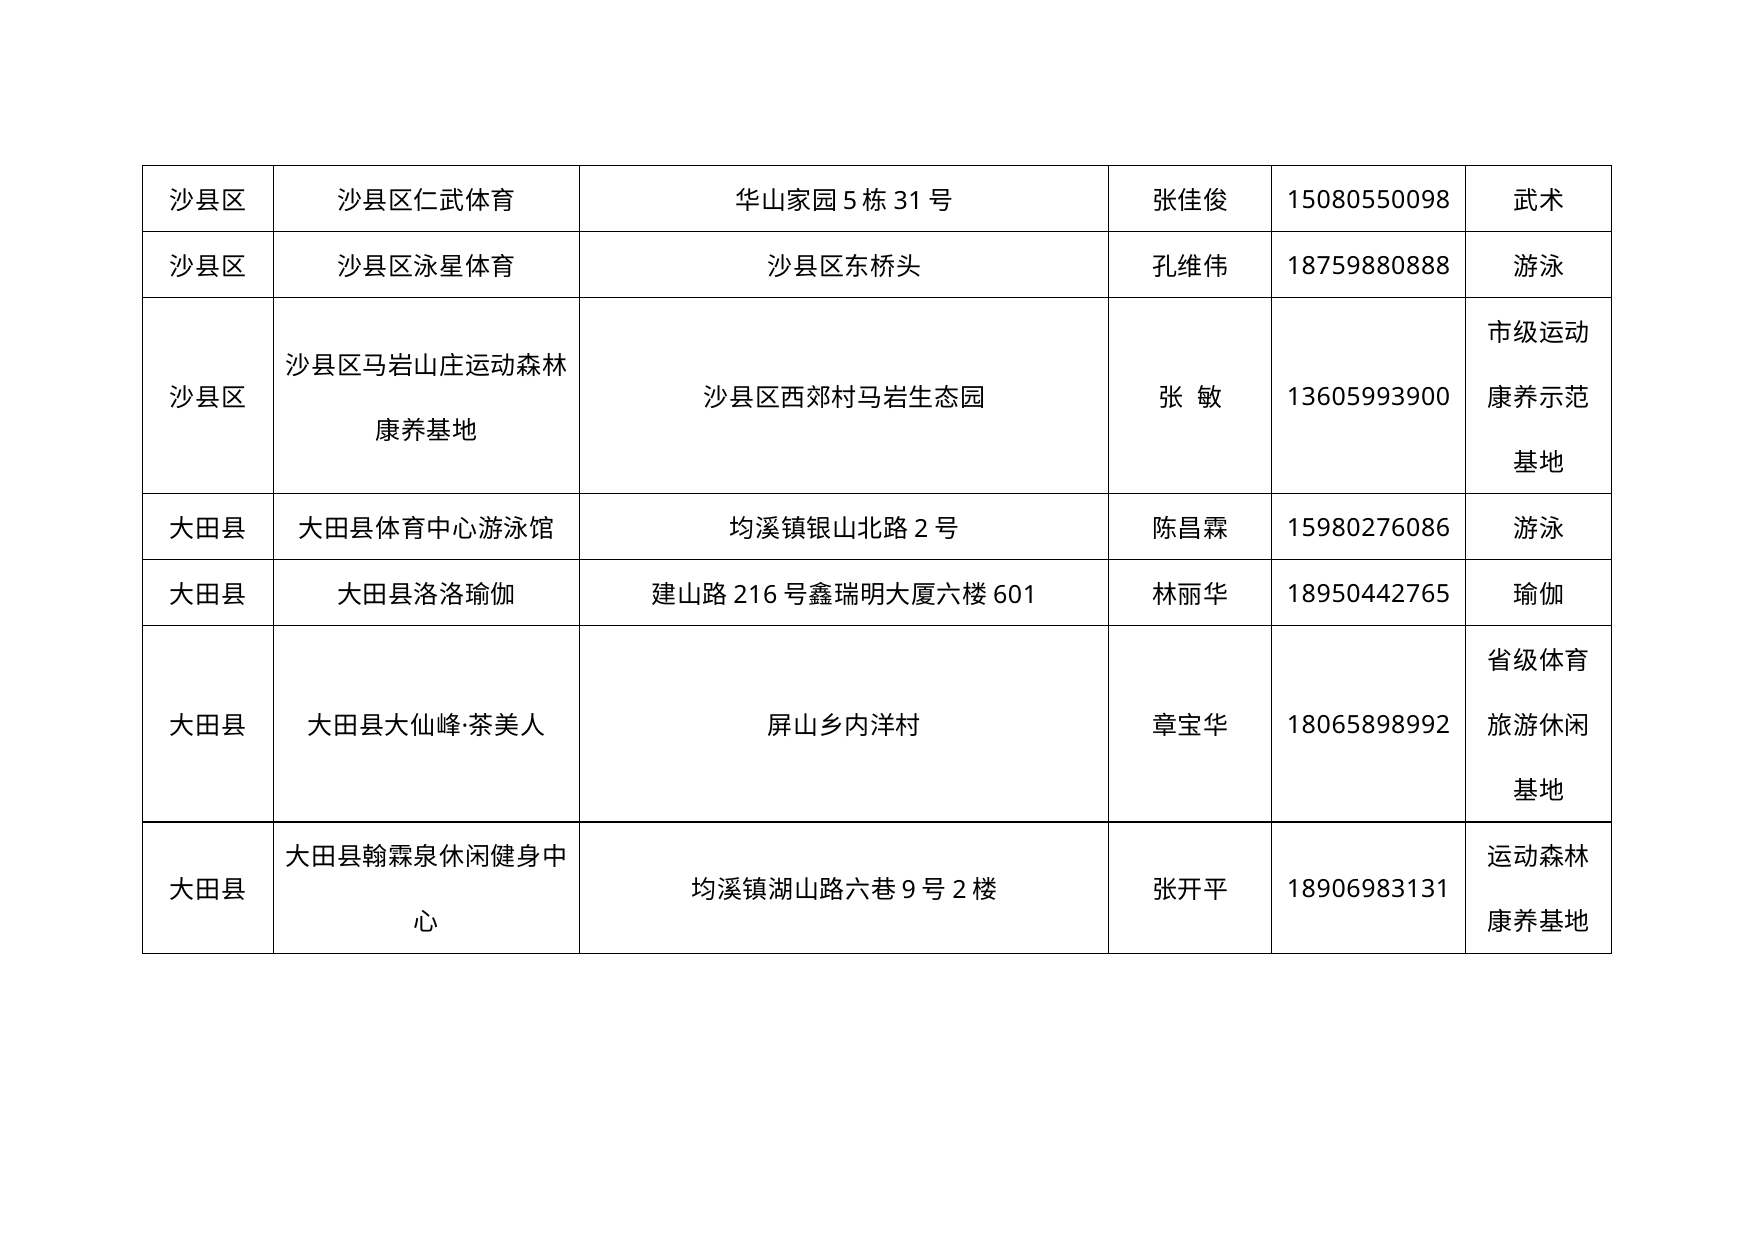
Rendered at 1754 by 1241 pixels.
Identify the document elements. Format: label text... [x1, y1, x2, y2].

table_cell 均溪镇湖山路六巷9号2楼 [580, 823, 1108, 952]
table_cell 均溪镇银山北路2号 [580, 494, 1108, 559]
table_cell 章宝华 [1109, 626, 1271, 821]
table_cell 张佳俊 [1109, 166, 1271, 231]
table_cell 建山路216号鑫瑞明大厦六楼601 [580, 560, 1108, 625]
table_cell 15080550098 [1272, 166, 1465, 231]
table_cell 大田县大仙峰·茶美人 [274, 626, 579, 821]
table_cell 武术 [1466, 166, 1611, 231]
table_cell 大田县 [143, 626, 273, 821]
table_cell 沙县区马岩山庄运动森林康养基地 [274, 298, 579, 493]
table_cell 13605993900 [1272, 298, 1465, 493]
table_cell 运动森林康养基地 [1466, 823, 1611, 952]
table_cell 沙县区泳星体育 [274, 232, 579, 297]
table_cell 陈昌霖 [1109, 494, 1271, 559]
table_cell 游泳 [1466, 494, 1611, 559]
table_cell 林丽华 [1109, 560, 1271, 625]
table_cell 孔维伟 [1109, 232, 1271, 297]
table_cell 沙县区 [143, 232, 273, 297]
table_cell 屏山乡内洋村 [580, 626, 1108, 821]
table_cell 瑜伽 [1466, 560, 1611, 625]
table_cell 华山家园5栋31号 [580, 166, 1108, 231]
table_cell 15980276086 [1272, 494, 1465, 559]
table_cell 沙县区仁武体育 [274, 166, 579, 231]
table_cell 游泳 [1466, 232, 1611, 297]
table_cell 大田县洛洛瑜伽 [274, 560, 579, 625]
table_cell 省级体育旅游休闲基地 [1466, 626, 1611, 821]
table_cell 18906983131 [1272, 823, 1465, 952]
table_cell 18950442765 [1272, 560, 1465, 625]
table_cell 沙县区 [143, 298, 273, 493]
table_cell 大田县 [143, 494, 273, 559]
table_cell 沙县区西郊村马岩生态园 [580, 298, 1108, 493]
table_cell 大田县翰霖泉休闲健身中心 [274, 823, 579, 952]
table_cell 大田县体育中心游泳馆 [274, 494, 579, 559]
table_cell 市级运动康养示范基地 [1466, 298, 1611, 493]
table_cell 沙县区东桥头 [580, 232, 1108, 297]
table_cell 张开平 [1109, 823, 1271, 952]
table_cell 18065898992 [1272, 626, 1465, 821]
table_cell 18759880888 [1272, 232, 1465, 297]
table_cell 大田县 [143, 560, 273, 625]
table_cell 沙县区 [143, 166, 273, 231]
table_cell 大田县 [143, 823, 273, 952]
table_cell 张 敏 [1109, 298, 1271, 493]
